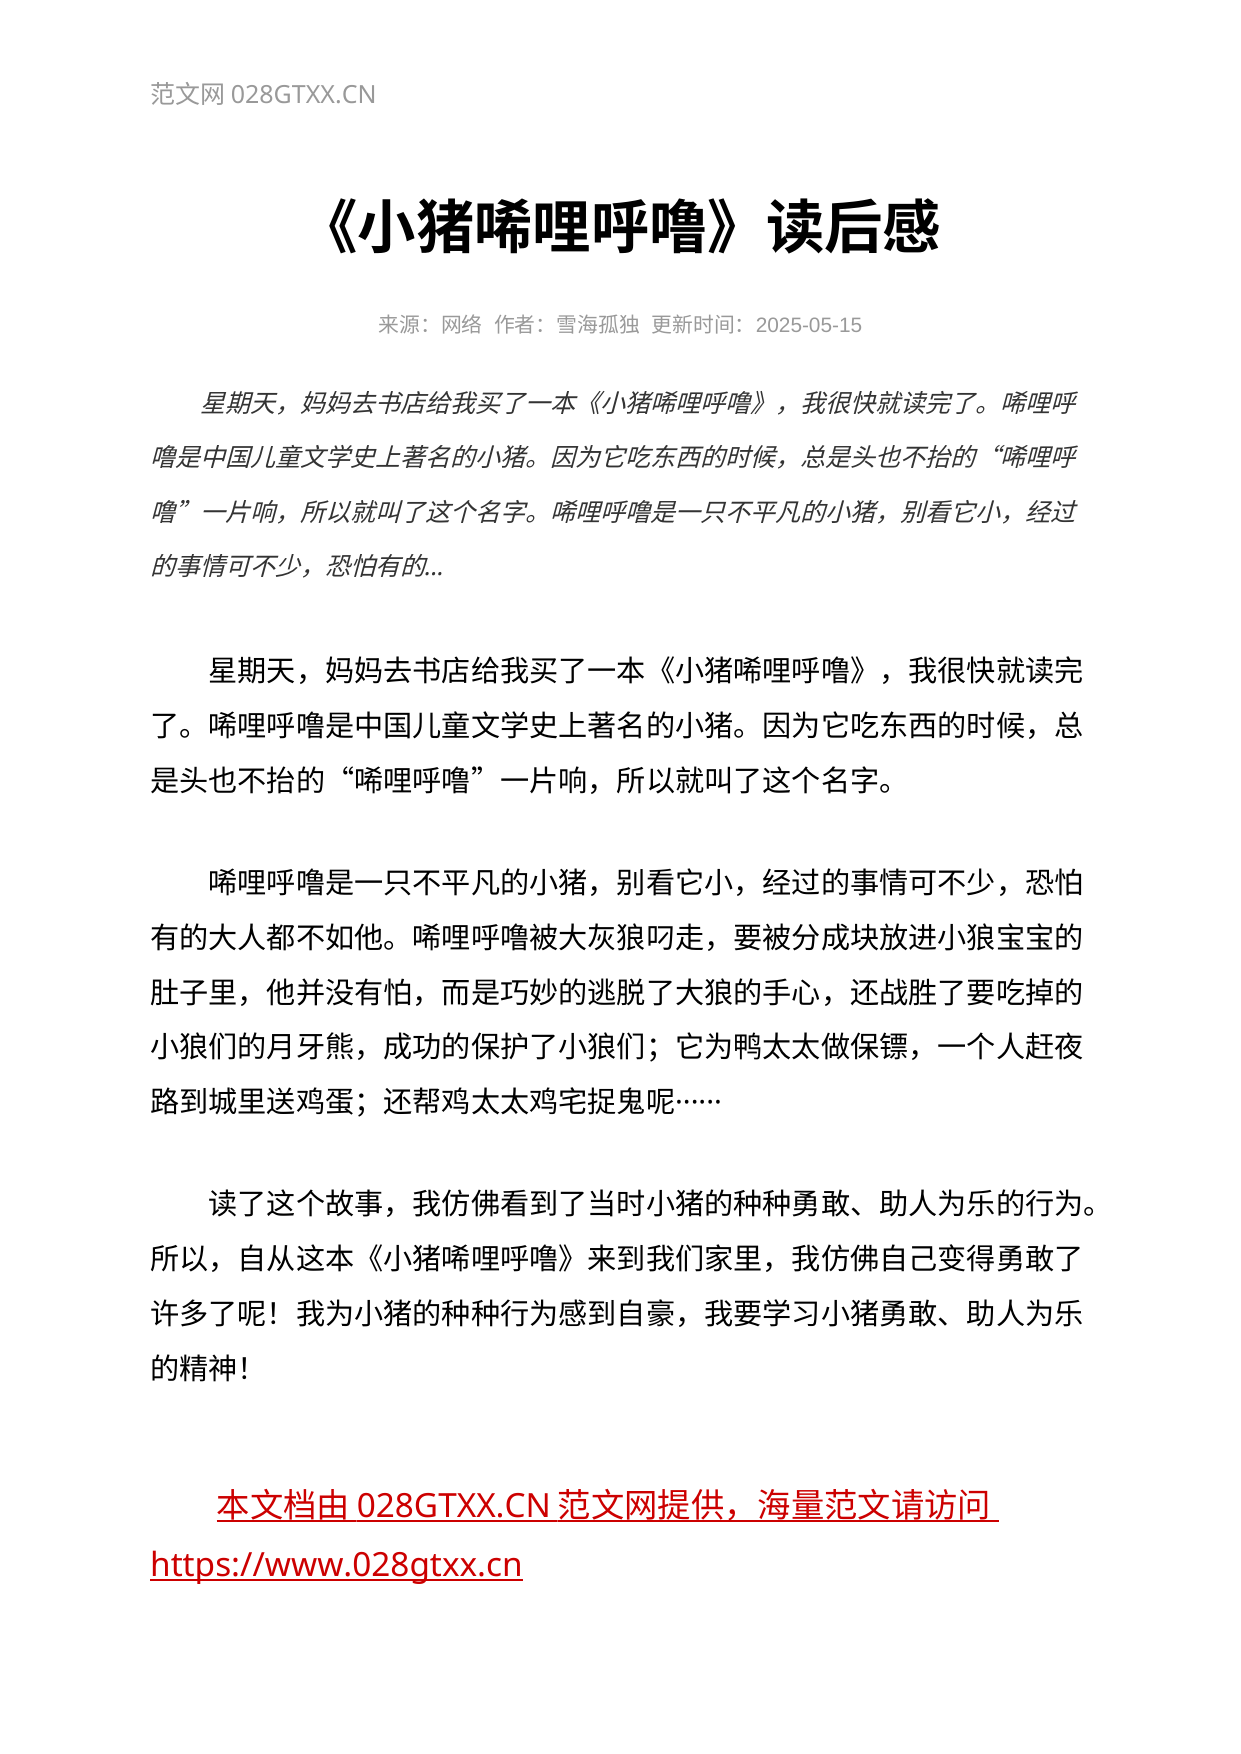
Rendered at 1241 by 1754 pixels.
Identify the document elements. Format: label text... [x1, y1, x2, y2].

text 星期天，妈妈去书店给我买了一本《小猪唏哩呼噜》，我很快就读完了。唏哩呼噜是中国儿童文学史上著名的小猪。因为它吃东西的时候，总是头也不抬的“唏哩呼噜”一片响，所以就叫了这个名字。 [150, 648, 1090, 800]
text 星期天，妈妈去书店给我买了一本《小猪唏哩呼噜》，我很快就读完了。唏哩呼噜是中国儿童文学史上著名的小猪。因为它吃东西的时候，总是头也不抬的“唏哩呼噜”一片响，所以就叫了这个名字。唏哩呼噜是一只不平凡的小猪，别看它小，经过的事情可不少，恐怕有的... [150, 383, 1090, 583]
text 读了这个故事，我仿佛看到了当时小猪的种种勇敢、助人为乐的行为。所以，自从这本《小猪唏哩呼噜》来到我们家里，我仿佛自己变得勇敢了许多了呢！我为小猪的种种行为感到自豪，我要学习小猪勇敢、助人为乐的精神！ [150, 1181, 1090, 1388]
text 唏哩呼噜是一只不平凡的小猪，别看它小，经过的事情可不少，恐怕有的大人都不如他。唏哩呼噜被大灰狼叼走，要被分成块放进小狼宝宝的肚子里，他并没有怕，而是巧妙的逃脱了大狼的手心，还战胜了要吃掉的小狼们的月牙熊，成功的保护了小狼们；它为鸭太太做保镖，一个人赶夜路到城里送鸡蛋；还帮鸡太太鸡宅捉鬼呢······ [150, 859, 1090, 1121]
text 本文档由028GTXX.CN范文网提供，海量范文请访问 https://www.028gtxx.cn [150, 1479, 1090, 1586]
text 来源：网络 作者：雪海孤独 更新时间：2025-05-15 [150, 313, 1090, 337]
subtitle 《小猪唏哩呼噜》读后感 [150, 181, 1090, 266]
